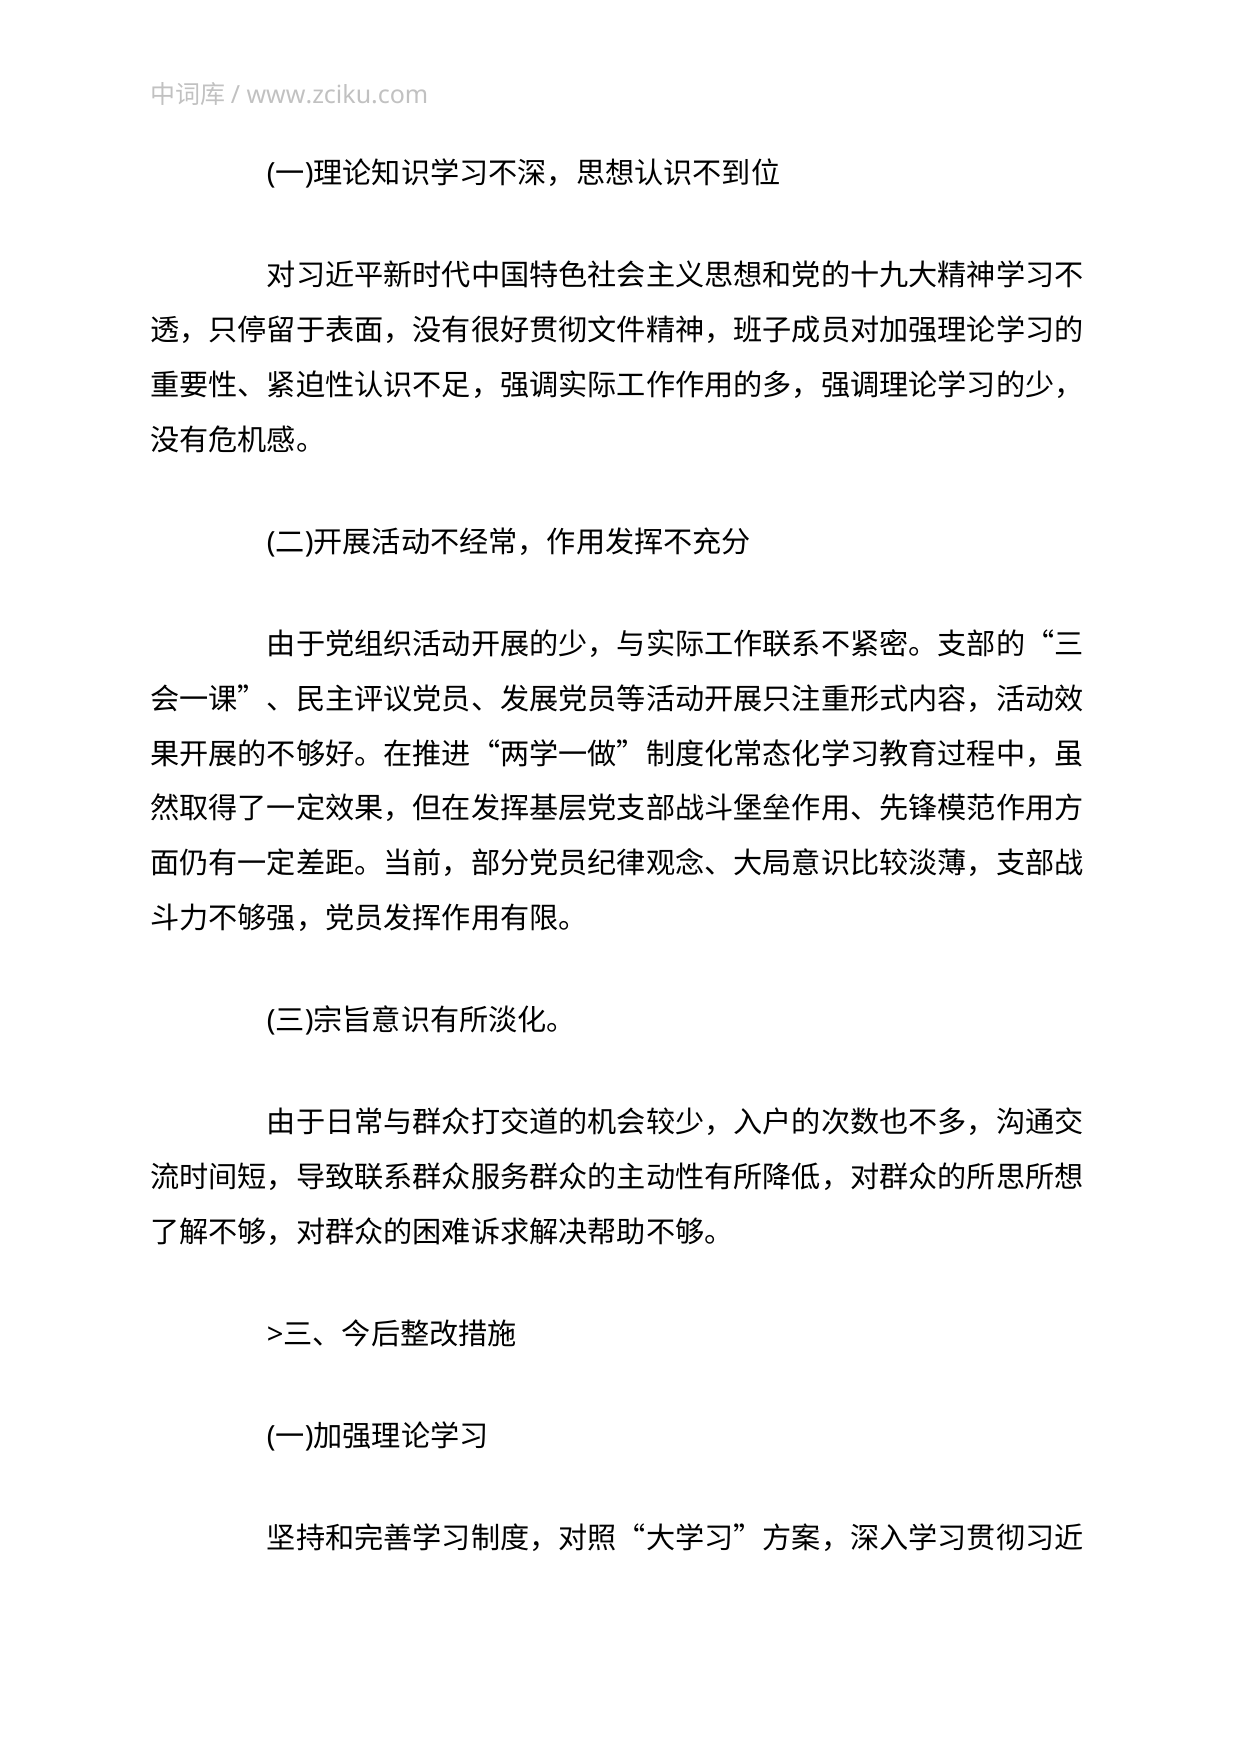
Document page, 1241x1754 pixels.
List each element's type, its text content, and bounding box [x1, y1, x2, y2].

text 对习近平新时代中国特色社会主义思想和党的十九大精神学习不透，只停留于表面，没有很好贯彻文件精神，班子成员对加强理论学习的重要性、紧迫性认识不足，强调实际工作作用的多，强调理论学习的少，没有危机感。 [150, 252, 1090, 459]
text (一)理论知识学习不深，思想认识不到位 [150, 150, 1090, 192]
text 由于日常与群众打交道的机会较少，入户的次数也不多，沟通交流时间短，导致联系群众服务群众的主动性有所降低，对群众的所思所想了解不够，对群众的困难诉求解决帮助不够。 [150, 1099, 1090, 1251]
text (一)加强理论学习 [150, 1412, 1090, 1454]
text (三)宗旨意识有所淡化。 [150, 997, 1090, 1039]
text (二)开展活动不经常，作用发挥不充分 [150, 518, 1090, 561]
text >三、今后整改措施 [150, 1310, 1090, 1353]
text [150, 1514, 1090, 1556]
text 由于党组织活动开展的少，与实际工作联系不紧密。支部的“三会一课”、民主评议党员、发展党员等活动开展只注重形式内容，活动效果开展的不够好。在推进“两学一做”制度化常态化学习教育过程中，虽然取得了一定效果，但在发挥基层党支部战斗堡垒作用、先锋模范作用方面仍有一定差距。当前，部分党员纪律观念、大局意识比较淡薄，支部战斗力不够强，党员发挥作用有限。 [150, 620, 1090, 937]
